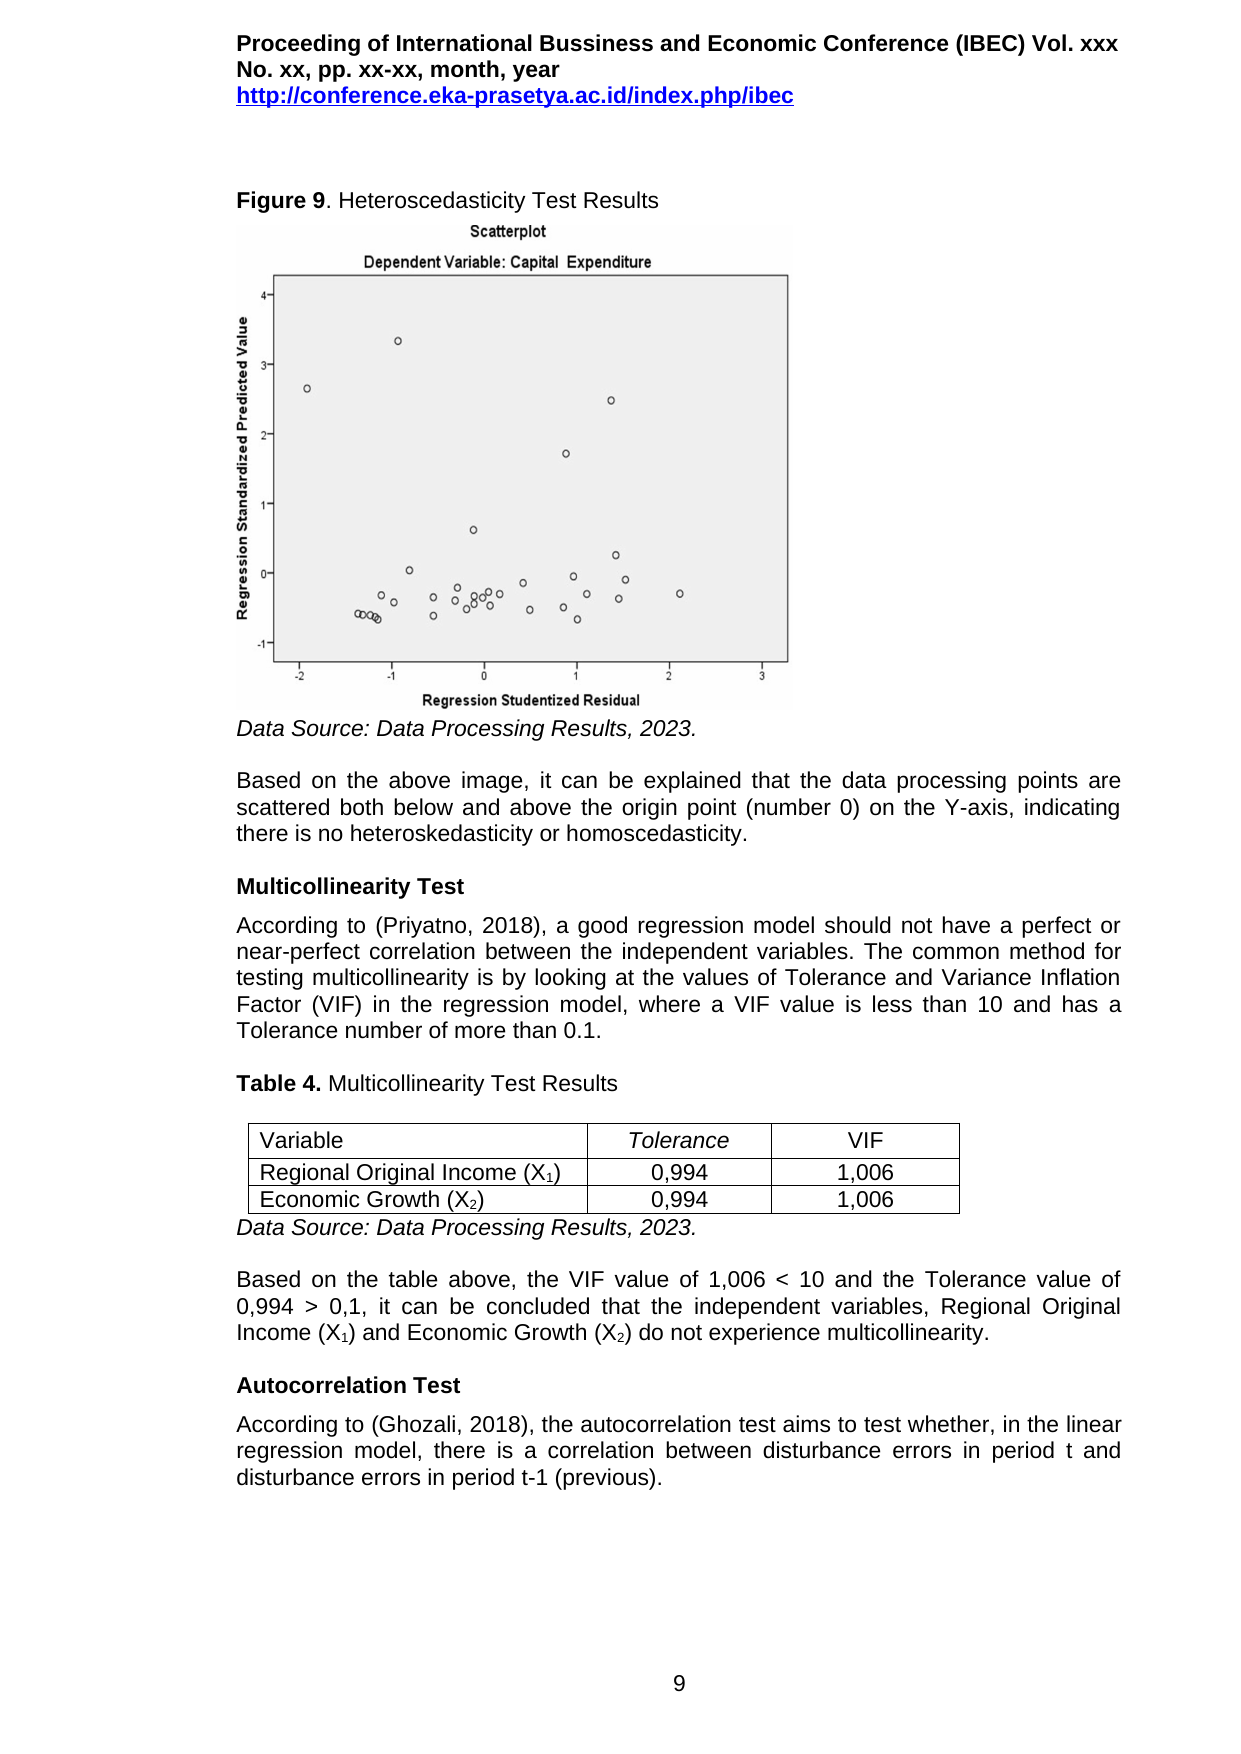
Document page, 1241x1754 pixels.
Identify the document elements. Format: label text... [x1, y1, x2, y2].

table_cell 1,006 [772, 1159, 959, 1185]
table_cell 1,006 [772, 1186, 959, 1213]
text Data Source: Data Processing Results, 2023. [236, 714, 1122, 741]
text Based on the table above, the VIF value of 1,006 < 10 and the Tolerance value of 0,994 > 0,1, it can be concluded that the independent variables, Regional Original Income (X1) and Economic Growth (X2) do not experience multicollinearity. [236, 1266, 1122, 1346]
text Multicollinearity Test [236, 873, 1122, 899]
table_header Tolerance [588, 1124, 771, 1158]
picture [236, 225, 793, 710]
table_header VIF [772, 1124, 959, 1158]
table_header Variable [249, 1124, 587, 1158]
text Data Source: Data Processing Results, 2023. [236, 1214, 1122, 1240]
table_cell 0,994 [588, 1186, 771, 1213]
table_cell 0,994 [588, 1159, 771, 1185]
text Based on the above image, it can be explained that the data processing points are scattered both below and above the origin point (number 0) on the Y-axis, indicating there is no heteroskedasticity or homoscedasticity. [236, 767, 1122, 846]
table_cell Regional Original Income (X1) [249, 1159, 587, 1185]
text According to , the autocorrelation test aims to test whether, in the linear regression model, there is a correlation between disturbance errors in period t and disturbance errors in period t-1 (previous). [236, 1411, 1122, 1490]
text Table 4. Multicollinearity Test Results [236, 1070, 1122, 1096]
text Figure 9. Heteroscedasticity Test Results [236, 187, 1122, 214]
text Autocorrelation Test [236, 1372, 1122, 1398]
text According to , a good regression model should not have a perfect or near-perfect correlation between the independent variables. The common method for testing multicollinearity is by looking at the values of Tolerance and Variance Inflation Factor (VIF) in the regression model, where a VIF value is less than 10 and has a Tolerance number of more than 0.1. [236, 912, 1122, 1043]
table_cell Economic Growth (X2) [249, 1186, 587, 1213]
